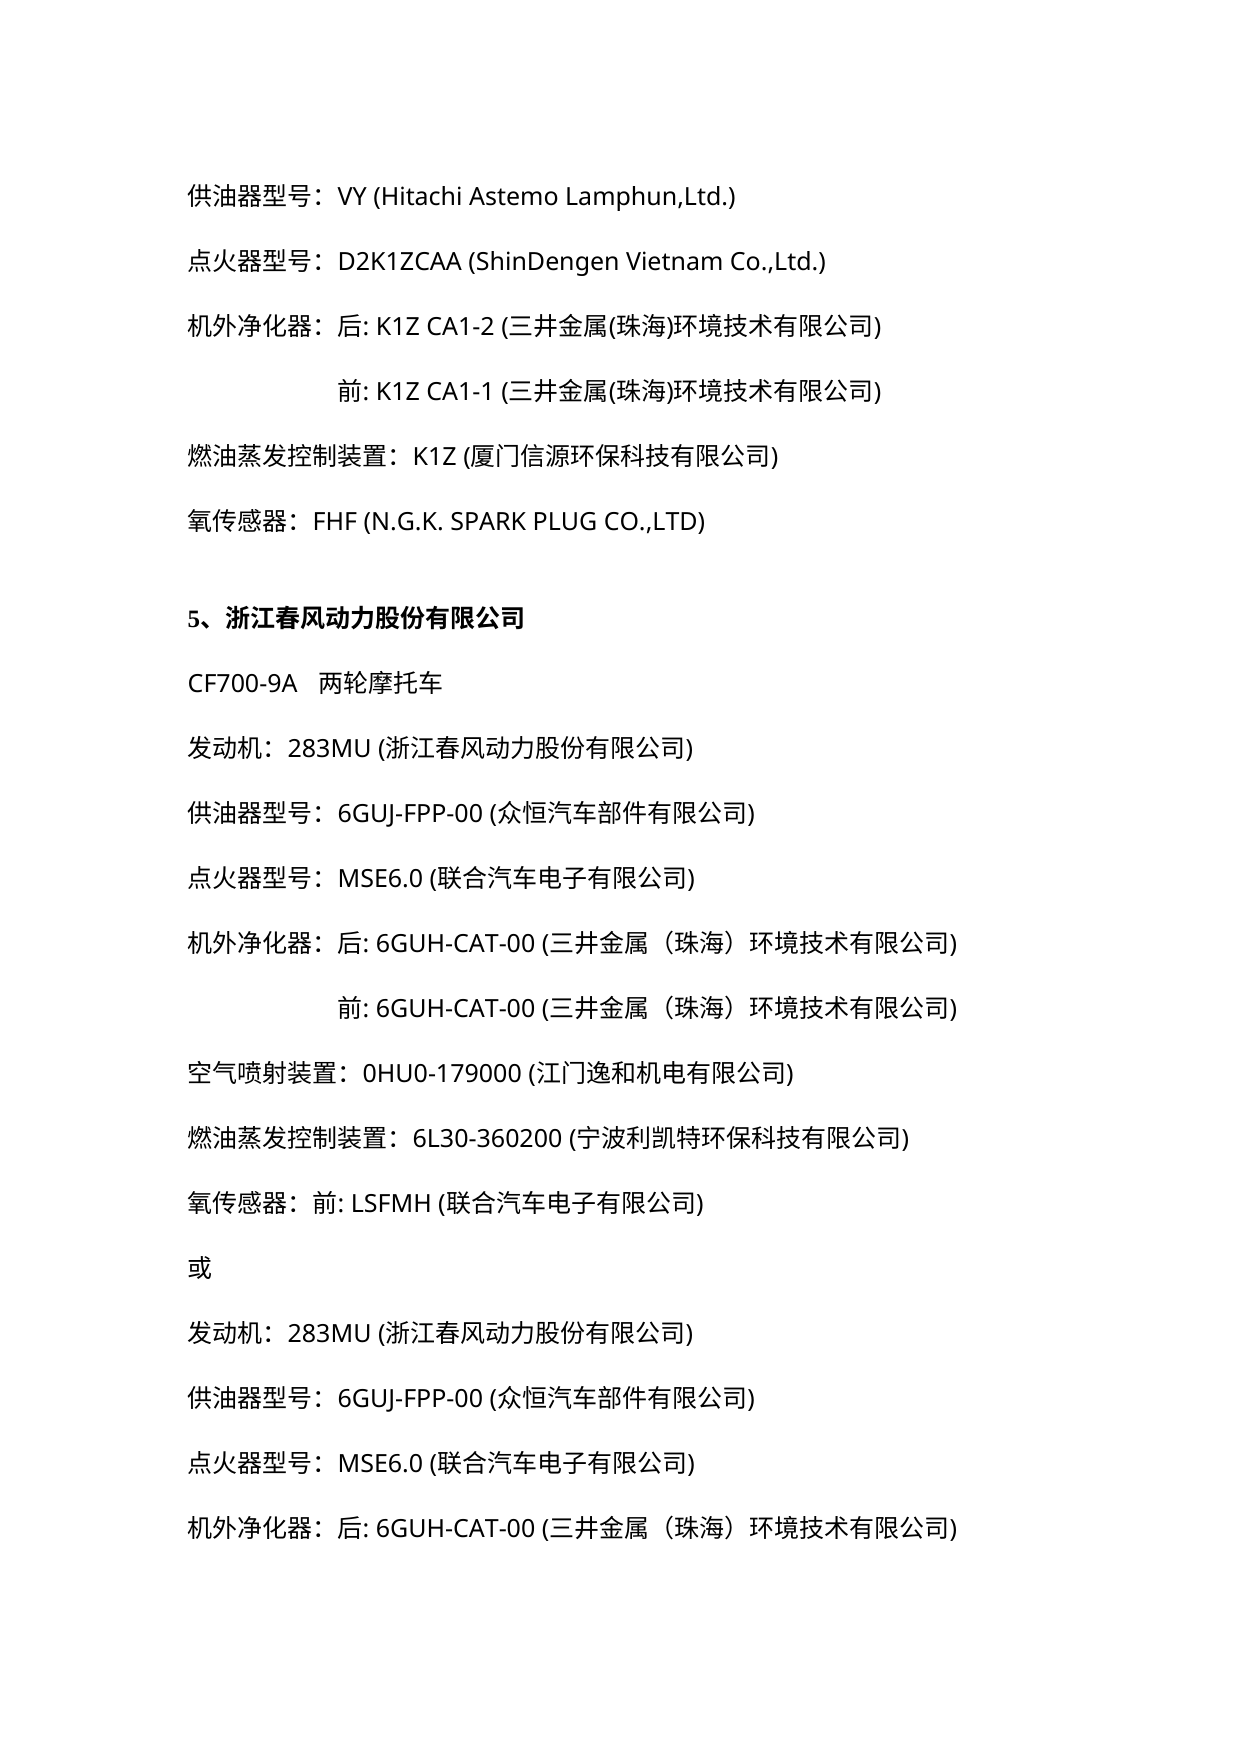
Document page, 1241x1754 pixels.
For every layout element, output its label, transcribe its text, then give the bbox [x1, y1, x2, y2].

text 供油器型号：6GUJ-FPP-00 (众恒汽车部件有限公司) [187, 1364, 1053, 1429]
text 点火器型号：MSE6.0 (联合汽车电子有限公司) [187, 844, 1053, 909]
text 供油器型号：VY (Hitachi Astemo Lamphun,Ltd.) [187, 162, 1053, 227]
text 点火器型号：MSE6.0 (联合汽车电子有限公司) [187, 1429, 1053, 1494]
text 供油器型号：6GUJ-FPP-00 (众恒汽车部件有限公司) [187, 779, 1053, 844]
text 空气喷射装置：0HU0-179000 (江门逸和机电有限公司) [187, 1039, 1053, 1104]
text 发动机：283MU (浙江春风动力股份有限公司) [187, 714, 1053, 779]
text 燃油蒸发控制装置：6L30-360200 (宁波利凯特环保科技有限公司) [187, 1104, 1053, 1169]
text 发动机：283MU (浙江春风动力股份有限公司) [187, 1299, 1053, 1364]
text 前: K1Z CA1-1 (三井金属(珠海)环境技术有限公司) [187, 357, 1053, 422]
text 或 [187, 1234, 1053, 1299]
text 机外净化器：后: 6GUH-CAT-00 (三井金属（珠海）环境技术有限公司) [187, 909, 1053, 974]
text 前: 6GUH-CAT-00 (三井金属（珠海）环境技术有限公司) [187, 974, 1053, 1039]
text 氧传感器：FHF (N.G.K. SPARK PLUG CO.,LTD) [187, 487, 1053, 552]
subtitle 5、浙江春风动力股份有限公司 [187, 584, 1053, 649]
text 氧传感器：前: LSFMH (联合汽车电子有限公司) [187, 1169, 1053, 1234]
text 机外净化器：后: 6GUH-CAT-00 (三井金属（珠海）环境技术有限公司) [187, 1494, 1053, 1559]
text CF700-9A 两轮摩托车 [187, 649, 1053, 714]
text 机外净化器：后: K1Z CA1-2 (三井金属(珠海)环境技术有限公司) [187, 292, 1053, 357]
text 点火器型号：D2K1ZCAA (ShinDengen Vietnam Co.,Ltd.) [187, 227, 1053, 292]
text 燃油蒸发控制装置：K1Z (厦门信源环保科技有限公司) [187, 422, 1053, 487]
